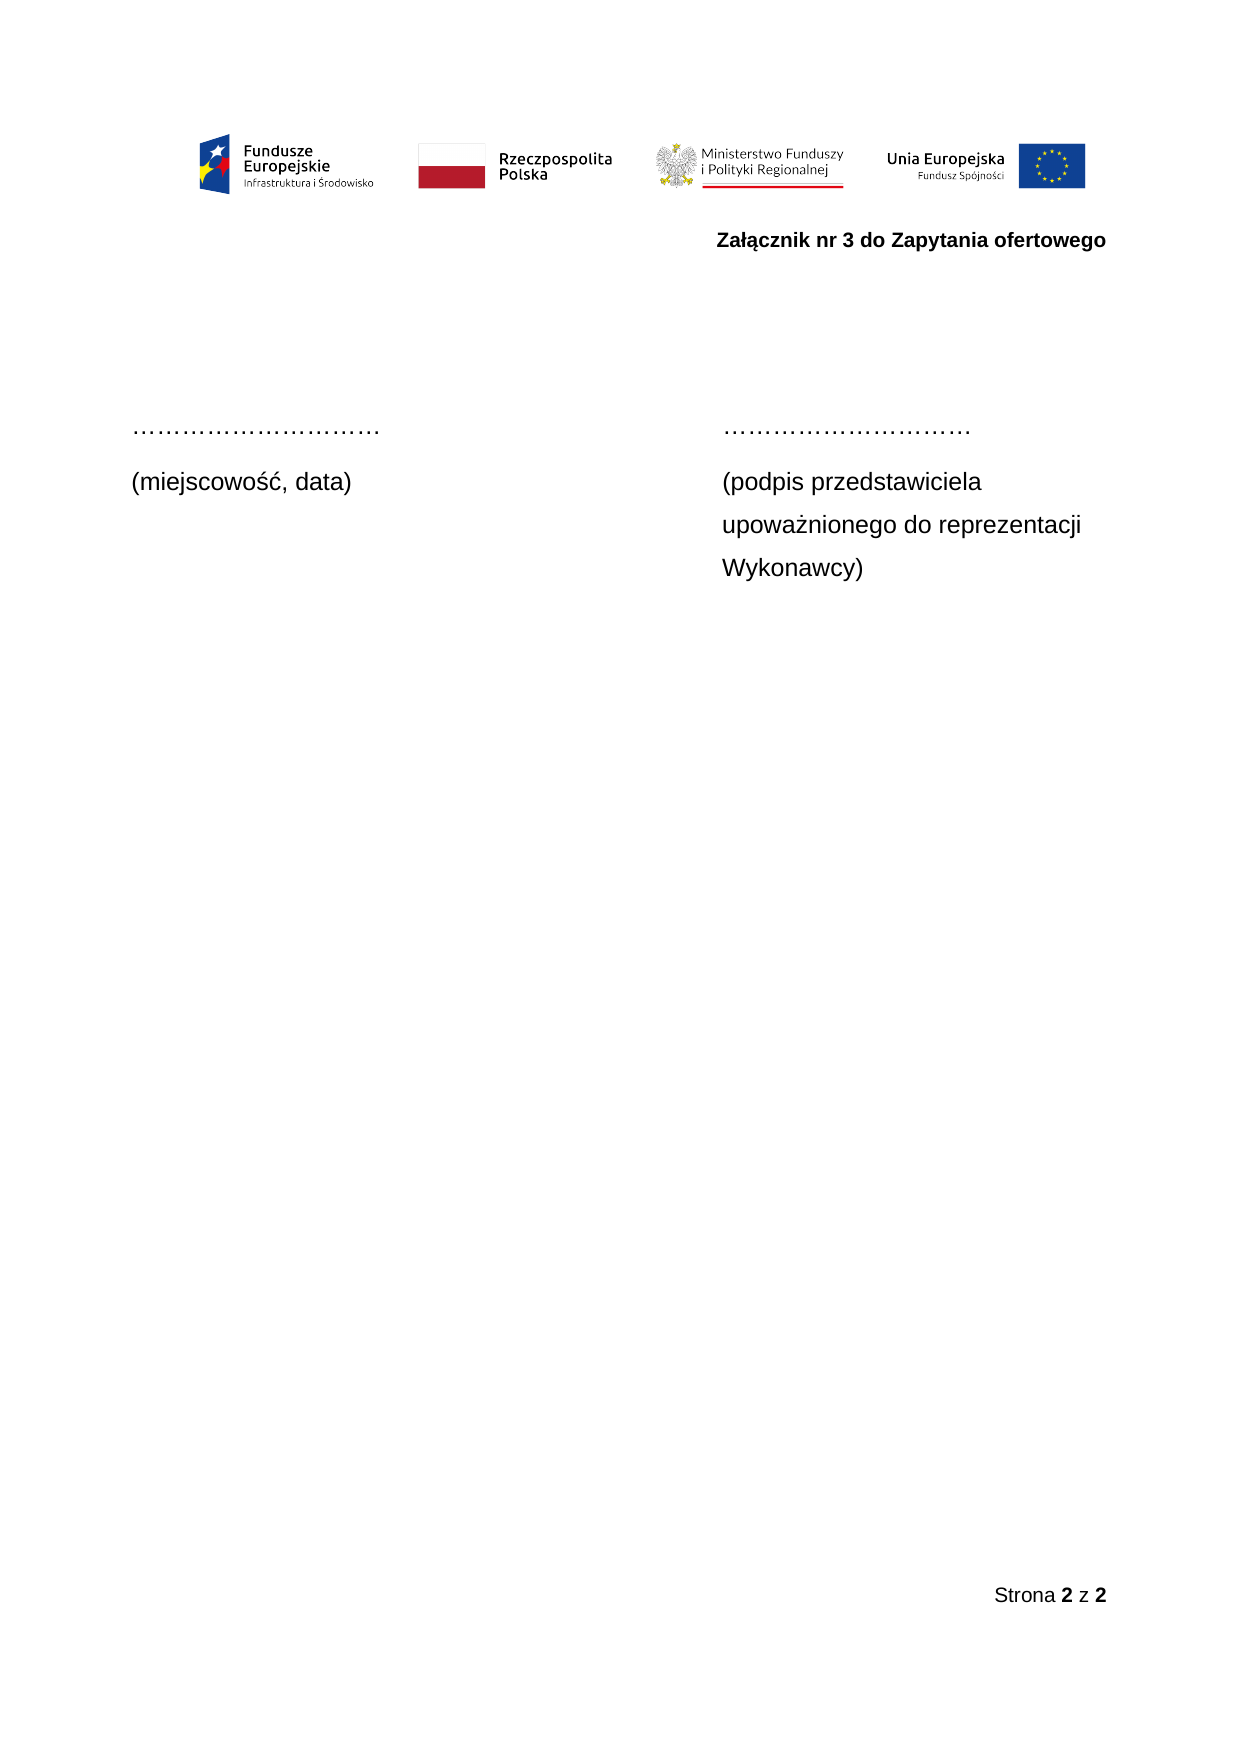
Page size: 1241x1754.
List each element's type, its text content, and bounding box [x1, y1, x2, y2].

text (miejscowość, data) (podpis przedstawiciela upoważnionego do reprezentacji Wykonawcy) [131, 467, 1106, 582]
picture [178, 112, 1107, 216]
text ………………………… ………………………… [131, 411, 1106, 440]
